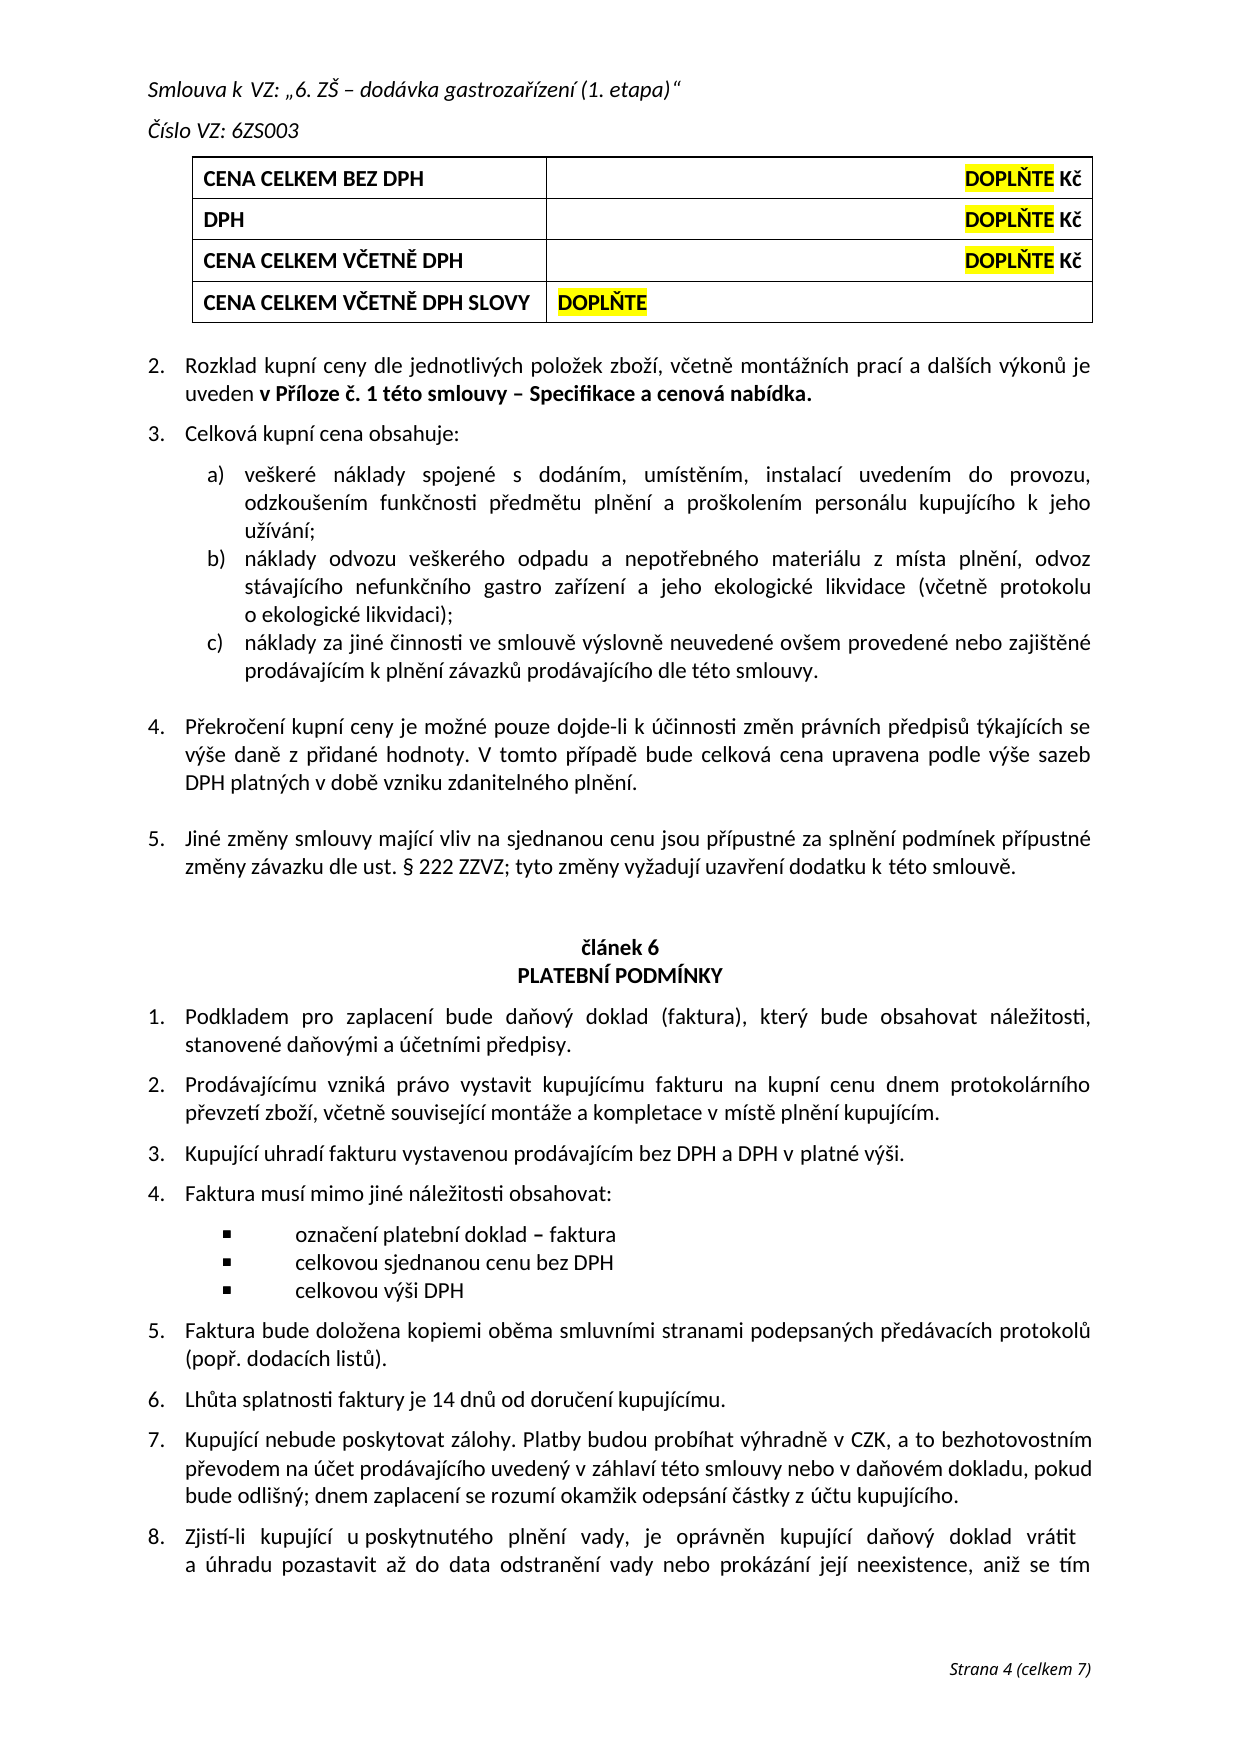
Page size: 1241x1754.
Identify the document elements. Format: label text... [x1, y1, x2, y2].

list Rozklad kupní ceny dle jednotlivých položek zboží, včetně montážních prací a dalších výkonů je uveden v Příloze č. 1 této smlouvy – Specifikace a cenová nabídka. [148, 351, 1093, 407]
table_header DOPLŇTE Kč [547, 158, 1092, 198]
table_cell Cena celkem včetně DPH slovy [193, 282, 546, 322]
table_header CENA celkem bez DPH [193, 158, 546, 198]
table_cell DOPLŇTE [547, 282, 1092, 322]
list Celková kupní cena obsahuje: [148, 419, 1093, 447]
list Kupující nebude poskytovat zálohy. Platby budou probíhat výhradně v CZK, a to bezhotovostním převodem na účet prodávajícího uvedený v záhlaví této smlouvy nebo v daňovém dokladu, pokud bude odlišný; dnem zaplacení se rozumí okamžik odepsání částky z účtu kupujícího. [148, 1426, 1093, 1510]
list Podkladem pro zaplacení bude daňový doklad (faktura), který bude obsahovat náležitosti, stanovené daňovými a účetními předpisy. [148, 1002, 1093, 1058]
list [148, 1522, 1093, 1578]
list Jiné změny smlouvy mající vliv na sjednanou cenu jsou přípustné za splnění podmínek přípustné změny závazku dle ust. § 222 ZZVZ; tyto změny vyžadují uzavření dodatku k této smlouvě. [148, 824, 1093, 880]
table_cell Cena celkem včetně DPH [193, 240, 546, 281]
list Faktura musí mimo jiné náležitosti obsahovat: [148, 1179, 1093, 1207]
table_cell DOPLŇTE Kč [547, 240, 1092, 281]
list náklady za jiné činnosti ve smlouvě výslovně neuvedené ovšem provedené nebo zajištěné prodávajícím k plnění závazků prodávajícího dle této smlouvy. [207, 628, 1093, 684]
list veškeré náklady spojené s dodáním, umístěním, instalací uvedením do provozu, odzkoušením funkčnosti předmětu plnění a proškolením personálu kupujícího k jeho užívání; [207, 460, 1093, 544]
list označení platební doklad – faktura [221, 1220, 1093, 1248]
text Platební podmínky [148, 961, 1093, 989]
list celkovou výši DPH [221, 1276, 1093, 1304]
table_cell DOPLŇTE Kč [547, 199, 1092, 239]
list Kupující uhradí fakturu vystavenou prodávajícím bez DPH a DPH v platné výši. [148, 1139, 1093, 1167]
list náklady odvozu veškerého odpadu a nepotřebného materiálu z místa plnění, odvoz stávajícího nefunkčního gastro zařízení a jeho ekologické likvidace (včetně protokolu o ekologické likvidaci); [207, 544, 1093, 628]
list celkovou sjednanou cenu bez DPH [221, 1248, 1093, 1276]
list Prodávajícímu vzniká právo vystavit kupujícímu fakturu na kupní cenu dnem protokolárního převzetí zboží, včetně související montáže a kompletace v místě plnění kupujícím. [148, 1070, 1093, 1126]
list Faktura bude doložena kopiemi oběma smluvními stranami podepsaných předávacích protokolů (popř. dodacích listů). [148, 1317, 1093, 1373]
table_cell DPH [193, 199, 546, 239]
list Překročení kupní ceny je možné pouze dojde-li k účinnosti změn právních předpisů týkajících se výše daně z přidané hodnoty. V tomto případě bude celková cena upravena podle výše sazeb DPH platných v době vzniku zdanitelného plnění. [148, 712, 1093, 796]
text článek 6 [148, 933, 1093, 961]
list Lhůta splatnosti faktury je 14 dnů od doručení kupujícímu. [148, 1385, 1093, 1413]
